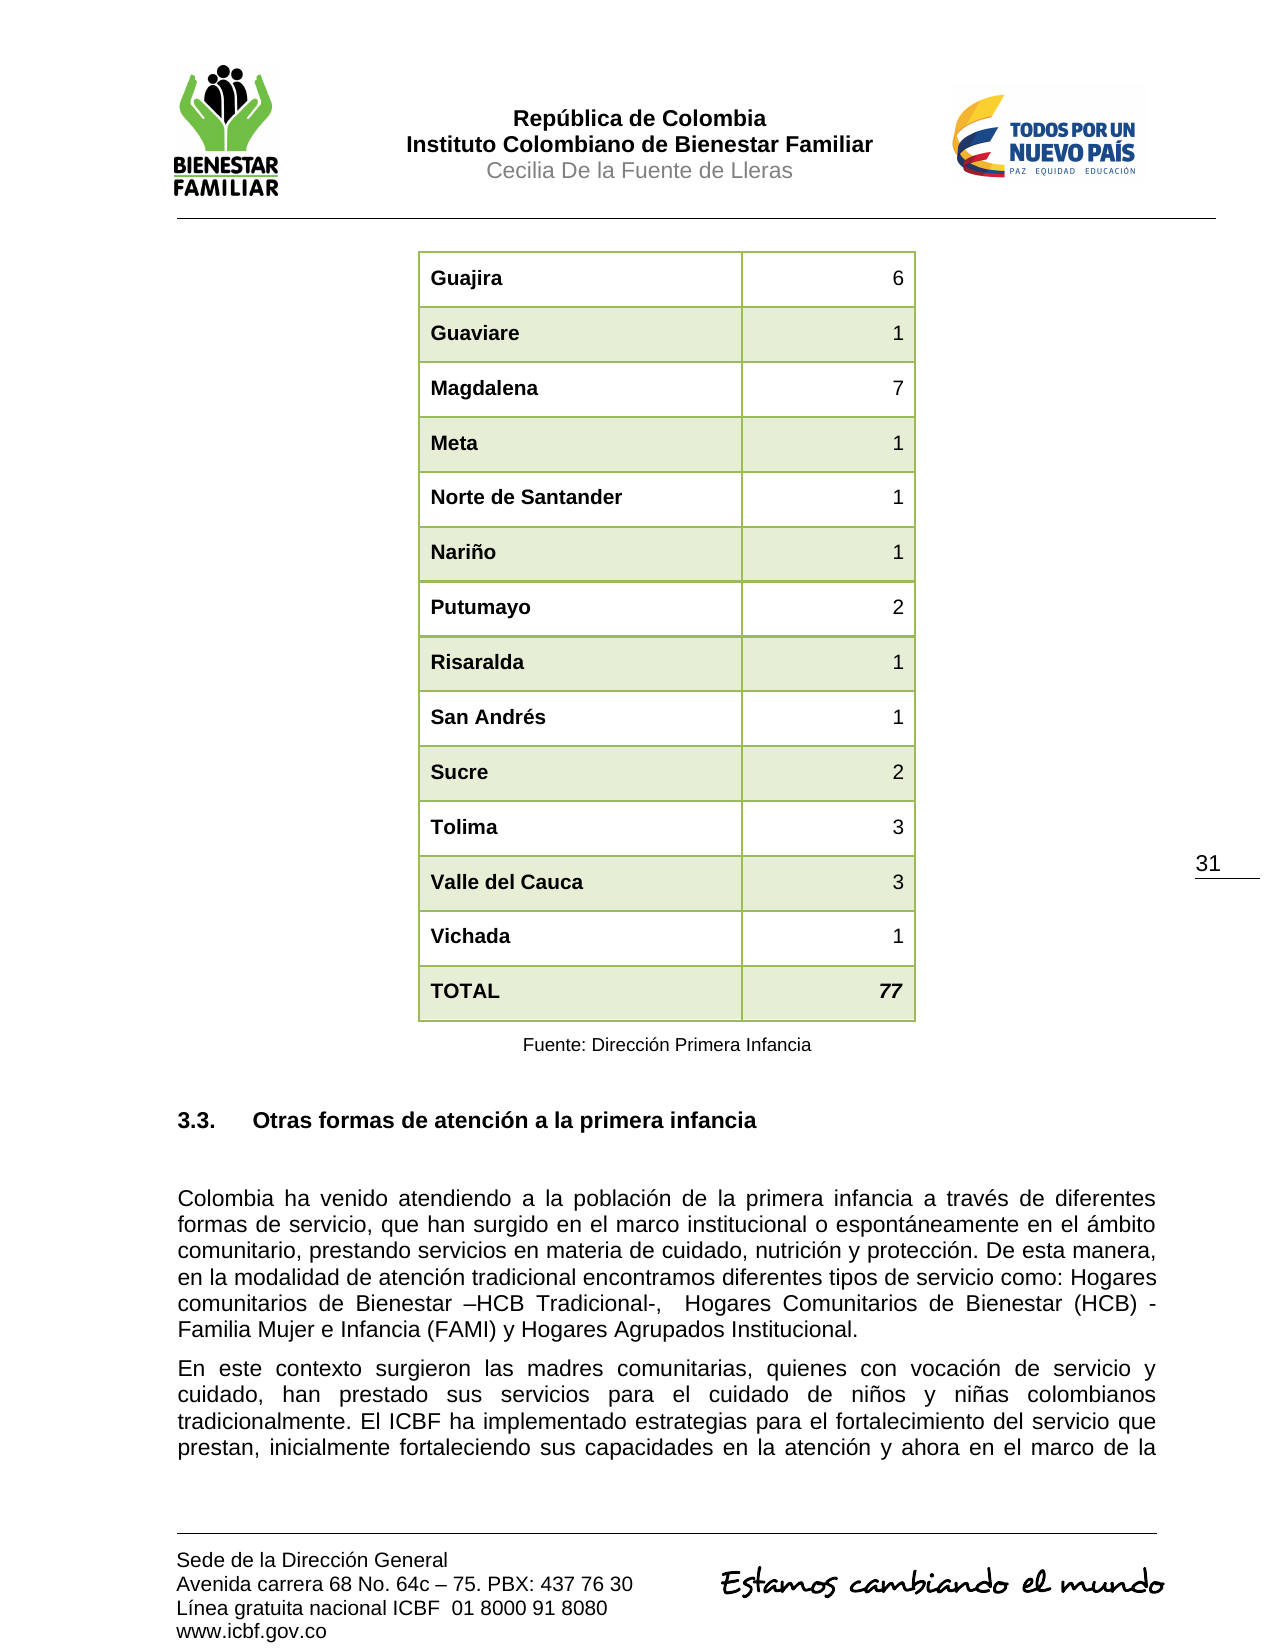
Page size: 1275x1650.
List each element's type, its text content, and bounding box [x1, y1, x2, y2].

table_cell Guajira [420, 253, 741, 306]
table_cell Norte de Santander [420, 473, 741, 526]
picture [717, 1542, 1177, 1621]
table_cell 2 [743, 583, 914, 635]
table_cell 1 [743, 528, 914, 580]
table_cell Valle del Cauca [420, 857, 741, 910]
table_cell 77 [743, 967, 914, 1019]
table_cell Guaviare [420, 308, 741, 361]
table_cell 1 [743, 308, 914, 361]
table_cell Risaralda [420, 638, 741, 690]
table_cell Vichada [420, 912, 741, 965]
table_cell 3 [743, 802, 914, 855]
table_cell 1 [743, 912, 914, 965]
text Colombia ha venido atendiendo a la población de la primera infancia a través de diferentes formas de servicio, que han surgido en el marco institucional o espontáneamente en el ámbito comunitario, prestando servicios en materia de cuidado, nutrición y protección. De esta manera, en la modalidad de atención tradicional encontramos diferentes tipos de servicio como: Hogares comunitarios de Bienestar –HCB Tradicional-, Hogares Comunitarios de Bienestar (HCB) - Familia Mujer e Infancia (FAMI) y Hogares Agrupados Institucional. [177, 1184, 1157, 1343]
table_cell 2 [743, 747, 914, 800]
table_cell 1 [743, 473, 914, 526]
table_cell Meta [420, 418, 741, 471]
table_cell Nariño [420, 528, 741, 580]
picture [950, 84, 1147, 183]
table_cell 1 [743, 418, 914, 471]
table_cell Putumayo [420, 583, 741, 635]
table_cell 1 [743, 638, 914, 690]
table_cell 1 [743, 692, 914, 745]
table_cell San Andrés [420, 692, 741, 745]
subtitle Otras formas de atención a la primera infancia [177, 1107, 1157, 1133]
text Fuente: Dirección Primera Infancia [177, 1034, 1157, 1056]
picture [174, 65, 278, 196]
table_cell Sucre [420, 747, 741, 800]
table_cell 7 [743, 363, 914, 416]
table_cell Magdalena [420, 363, 741, 416]
table_cell TOTAL [420, 967, 741, 1019]
table_cell 6 [743, 253, 914, 306]
table_cell Tolima [420, 802, 741, 855]
table_cell 3 [743, 857, 914, 910]
